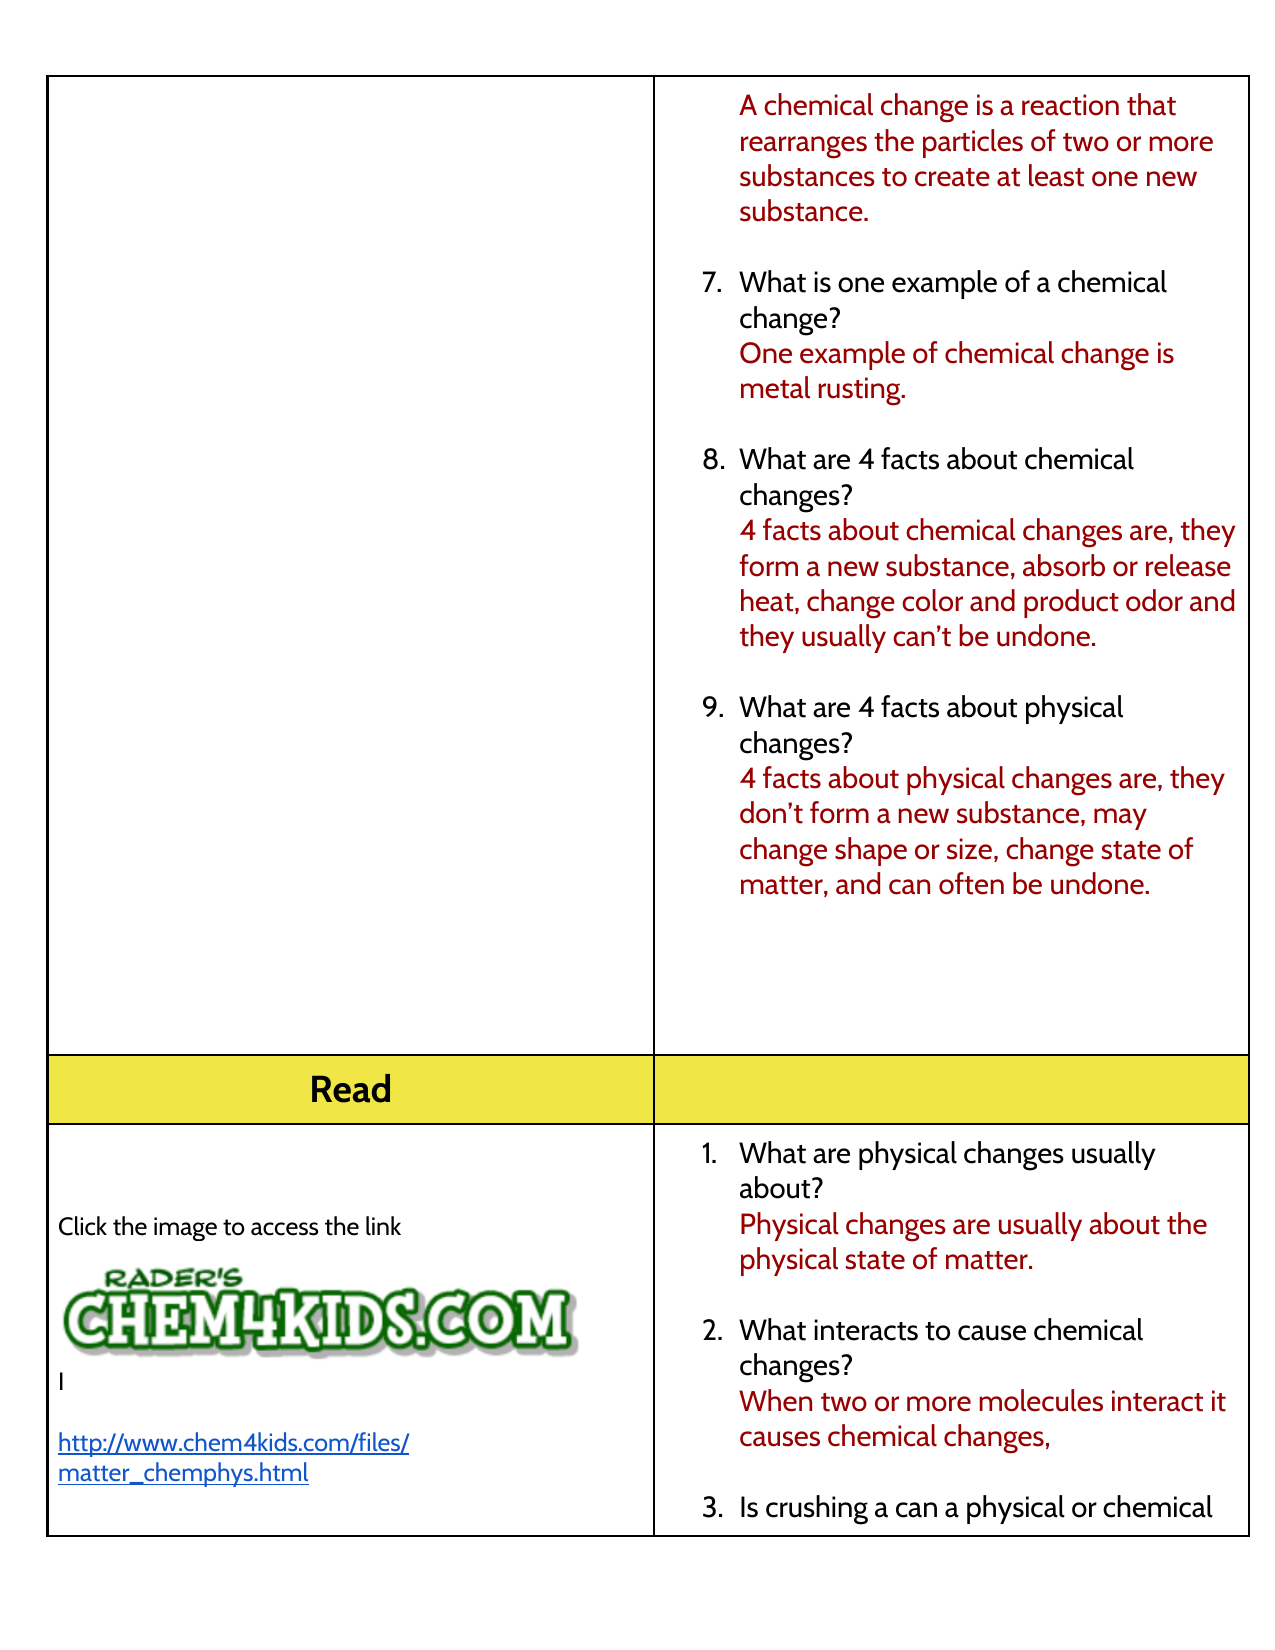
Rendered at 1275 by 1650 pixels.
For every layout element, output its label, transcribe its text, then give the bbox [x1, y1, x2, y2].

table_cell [655, 77, 1248, 1054]
table_cell [655, 1056, 1248, 1123]
picture [57, 1241, 643, 1367]
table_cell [49, 1125, 653, 1535]
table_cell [655, 1125, 1248, 1535]
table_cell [49, 77, 653, 1054]
table_cell Read [49, 1056, 653, 1123]
